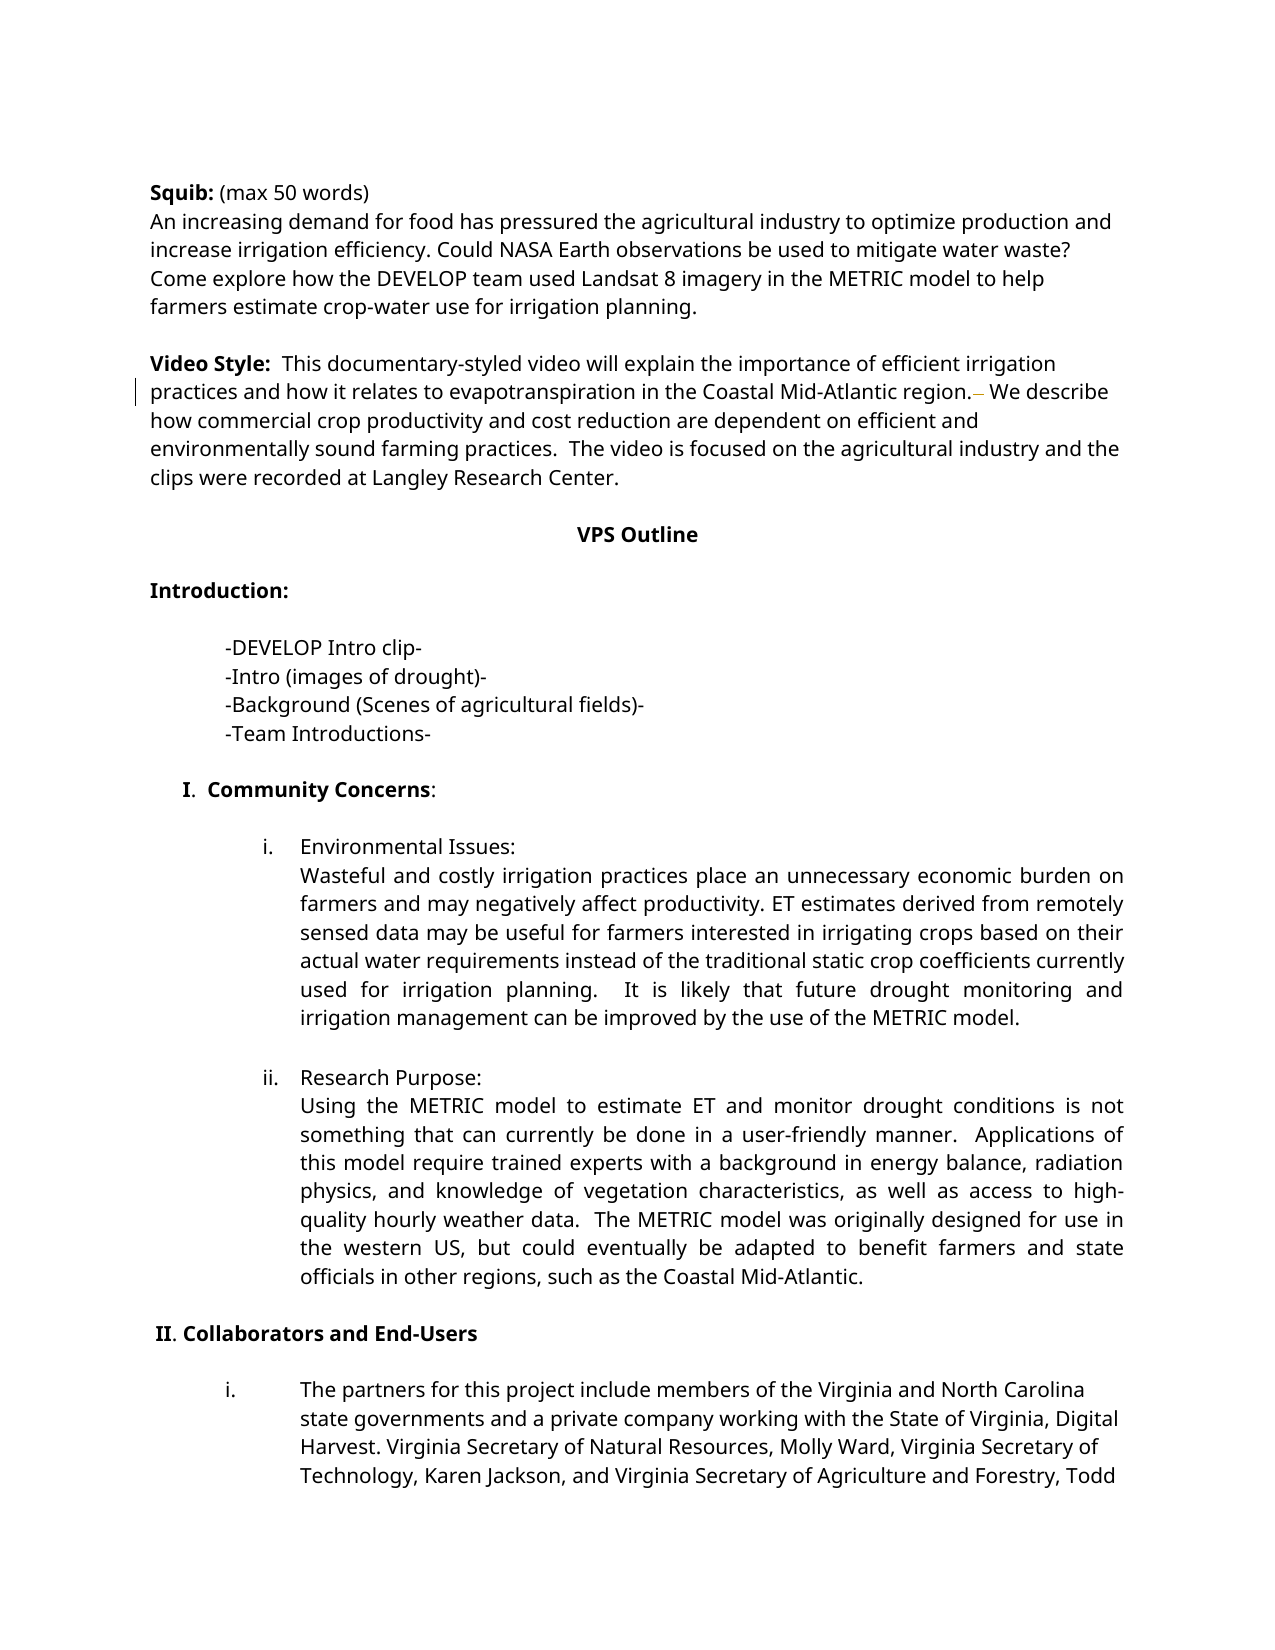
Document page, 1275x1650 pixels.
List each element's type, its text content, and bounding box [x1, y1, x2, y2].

text I. Community Concerns: [150, 776, 1125, 804]
text -Team Introductions- [150, 719, 1125, 747]
text -DEVELOP Intro clip- [150, 633, 1125, 662]
text Squib: (max 50 words) [150, 178, 1125, 207]
text Video Style: This documentary-styled video will explain the importance of efficient irrigation practices and how it relates to evapotranspiration in the Coastal Mid-Atlantic region. We describe how commercial crop productivity and cost reduction are dependent on efficient and environmentally sound farming practices. The video is focused on the agricultural industry and the clips were recorded at Langley Research Center. [150, 349, 1125, 491]
text Introduction: [150, 577, 1125, 605]
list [225, 1376, 1125, 1489]
text An increasing demand for food has pressured the agricultural industry to optimize production and increase irrigation efficiency. Could NASA Earth observations be used to mitigate water waste? Come explore how the DEVELOP team used Landsat 8 imagery in the METRIC model to help farmers estimate crop-water use for irrigation planning. [150, 207, 1125, 321]
text II. Collaborators and End-Users [150, 1319, 1125, 1347]
text VPS Outline [150, 520, 1125, 548]
text -Intro (images of drought)- [150, 662, 1125, 690]
text -Background (Scenes of agricultural fields)- [150, 690, 1125, 719]
list Environmental Issues: [262, 832, 1125, 861]
text Using the METRIC model to estimate ET and monitor drought conditions is not something that can currently be done in a user-friendly manner. Applications of this model require trained experts with a background in energy balance, radiation physics, and knowledge of vegetation characteristics, as well as access to high-quality hourly weather data. The METRIC model was originally designed for use in the western US, but could eventually be adapted to benefit farmers and state officials in other regions, such as the Coastal Mid-Atlantic. [300, 1091, 1125, 1290]
list Research Purpose: [262, 1063, 1125, 1091]
text Wasteful and costly irrigation practices place an unnecessary economic burden on farmers and may negatively affect productivity. ET estimates derived from remotely sensed data may be useful for farmers interested in irrigating crops based on their actual water requirements instead of the traditional static crop coefficients currently used for irrigation planning. It is likely that future drought monitoring and irrigation management can be improved by the use of the METRIC model. [300, 861, 1125, 1032]
